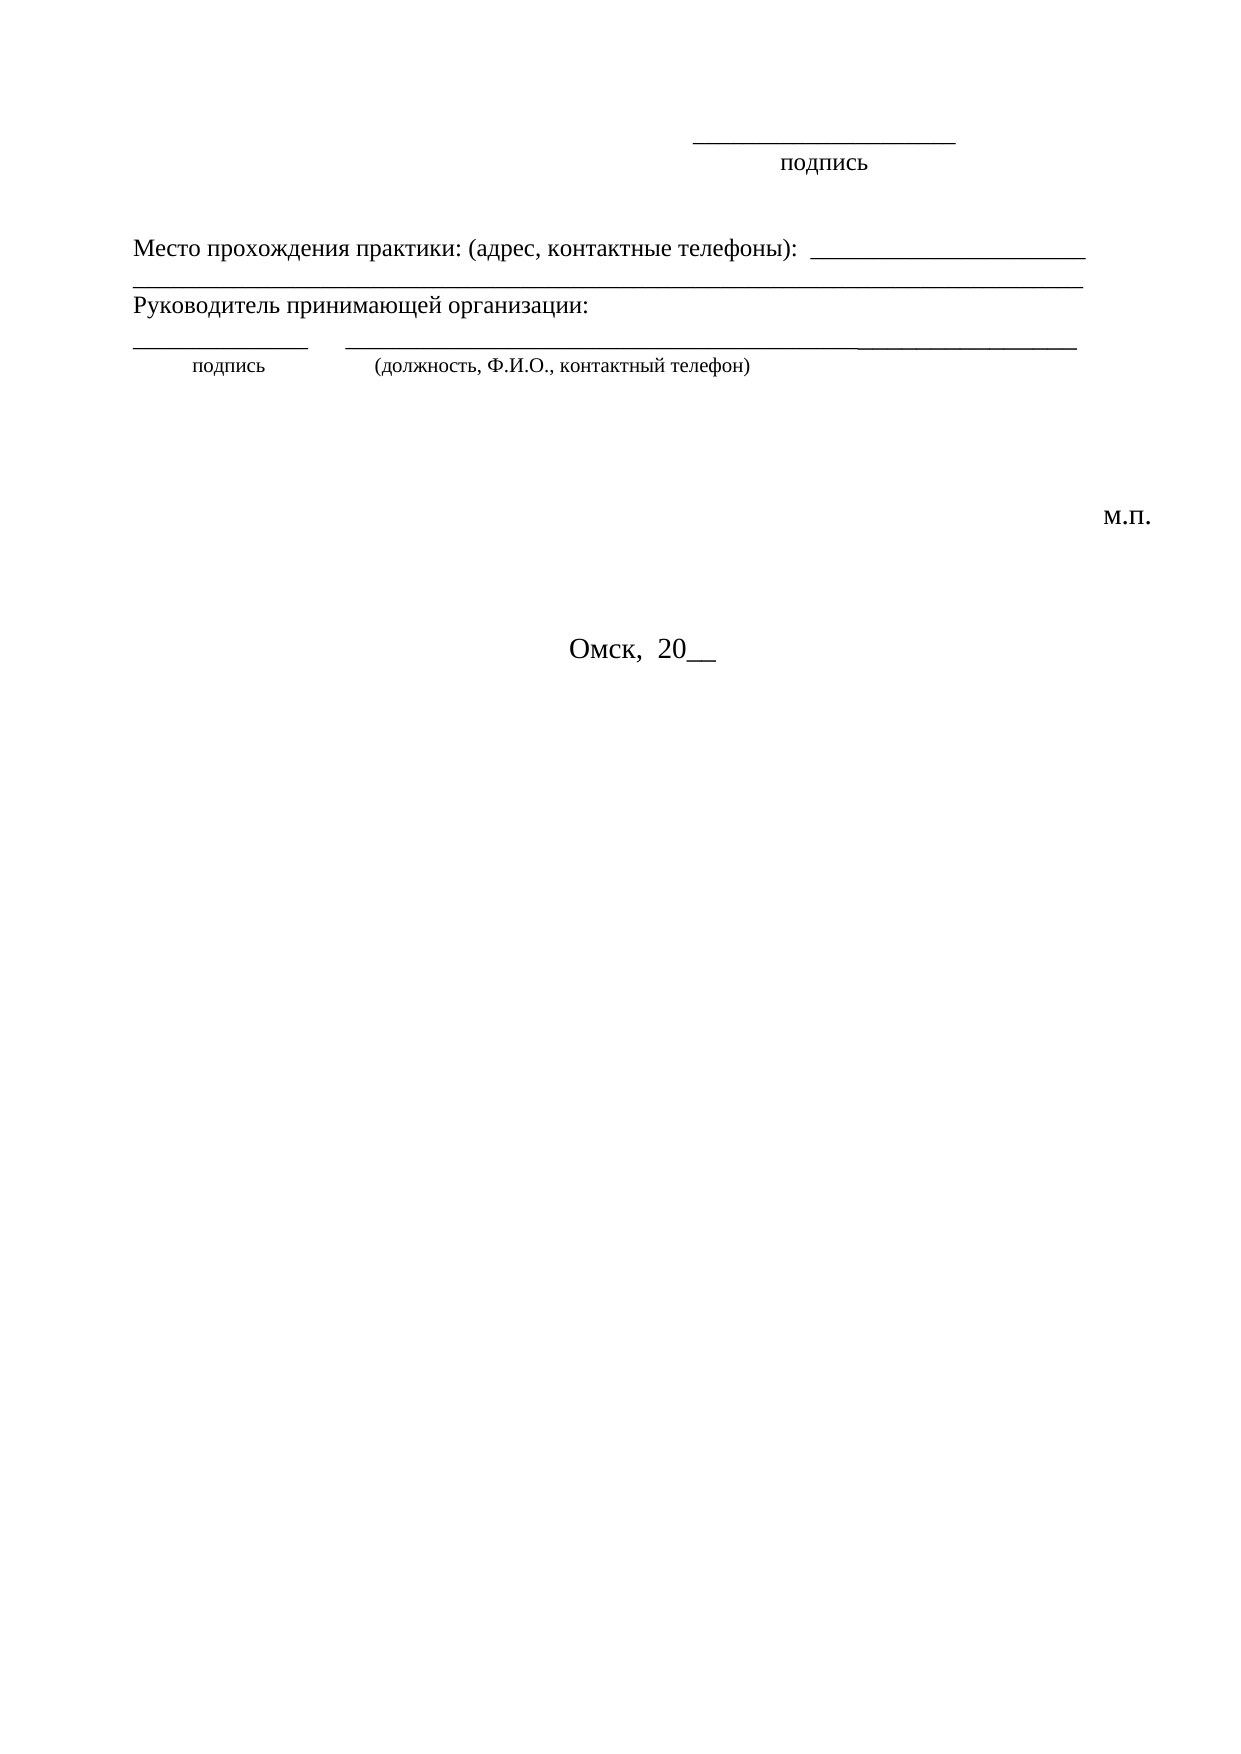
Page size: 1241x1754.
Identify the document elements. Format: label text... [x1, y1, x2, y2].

text подпись (должность, Ф.И.О., контактный телефон) [192, 353, 1152, 401]
text м.п. [192, 473, 1152, 531]
text _____________________ [502, 118, 1146, 147]
text ____________________________________________________________________________ [133, 262, 1152, 291]
text подпись [502, 147, 1146, 176]
text ______________ ________________________________________________________ [133, 319, 1152, 353]
text Место прохождения практики: (адрес, контактные телефоны): ______________________ [810, 233, 1152, 262]
text Руководитель принимающей организации: [133, 291, 1152, 319]
text Место прохождения практики: (адрес, контактные телефоны): ______________________ [133, 233, 468, 262]
text Омск, 20__ [133, 631, 1152, 665]
